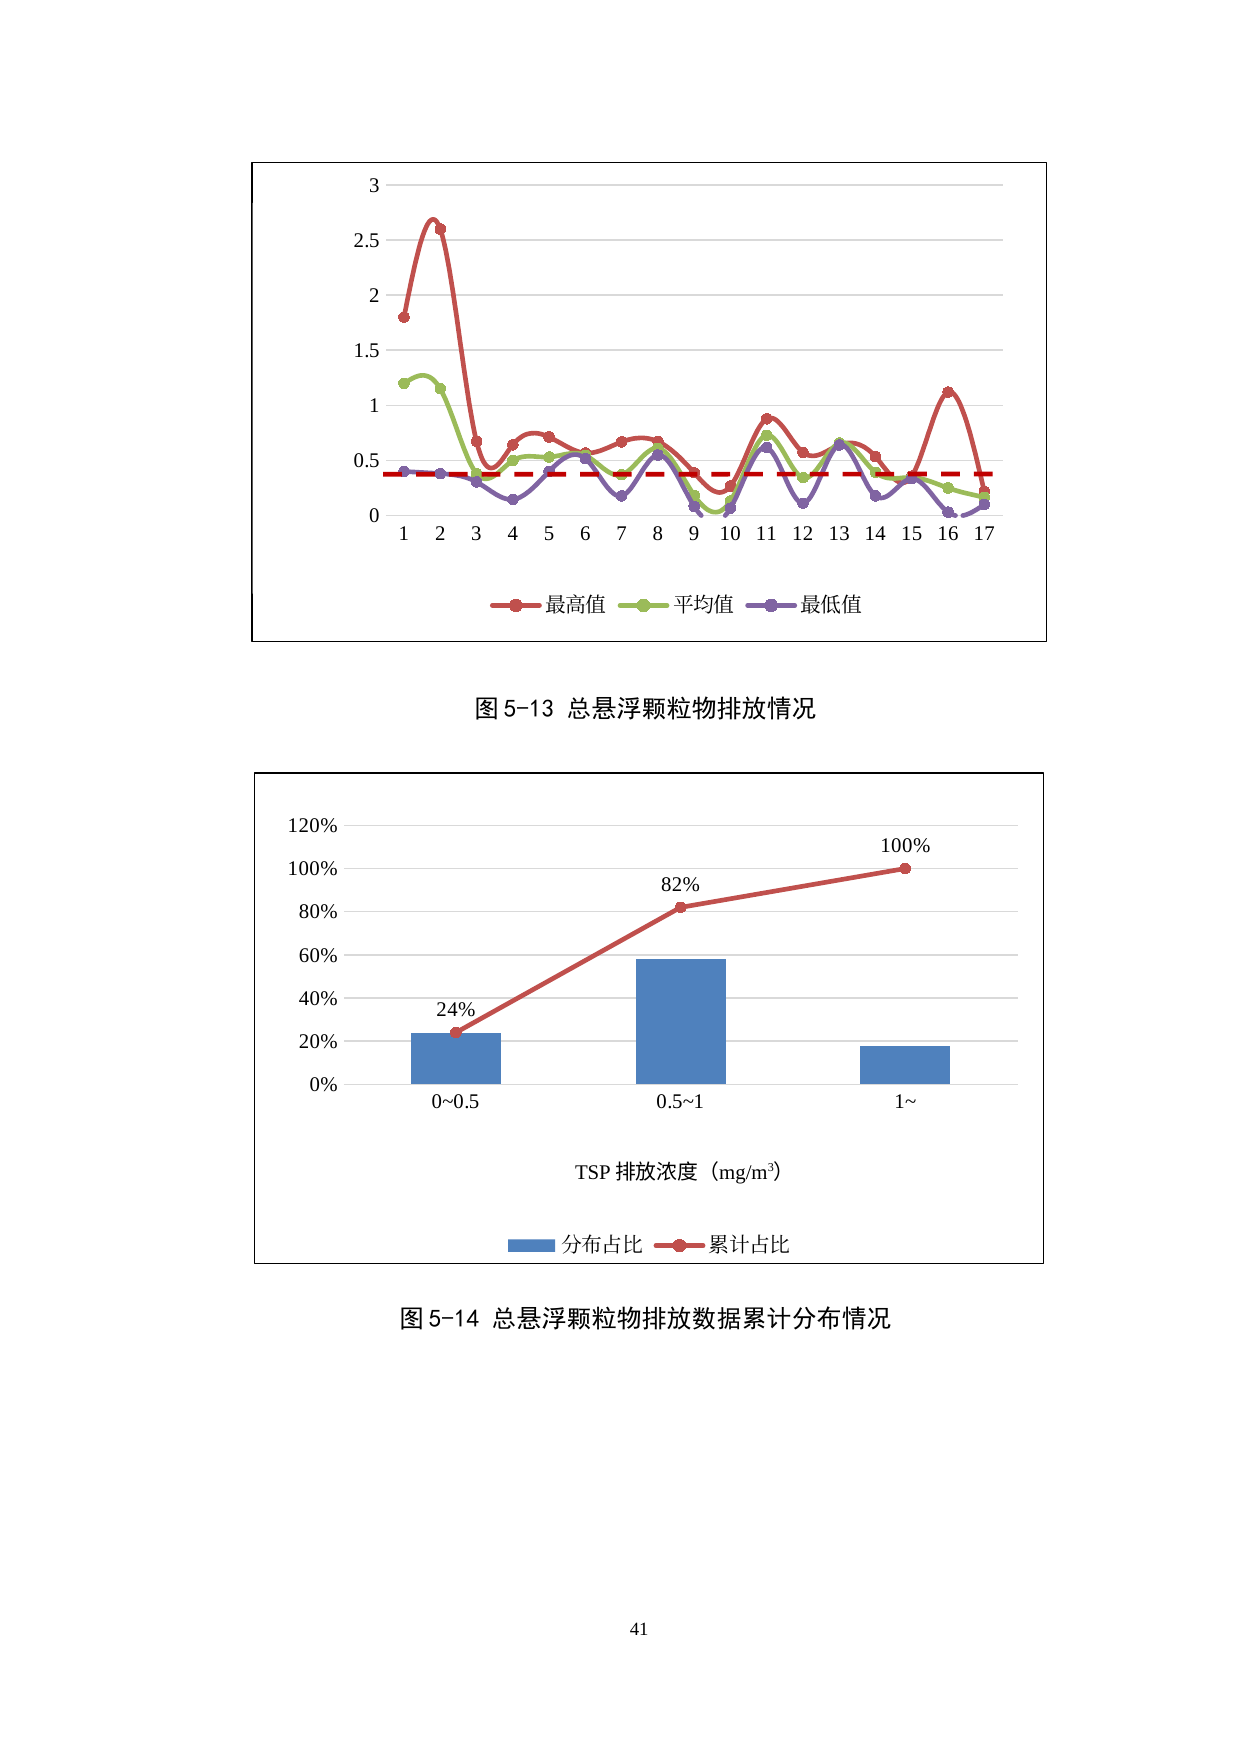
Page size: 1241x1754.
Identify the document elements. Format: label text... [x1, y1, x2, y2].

text 图5-13 总悬浮颗粒物排放情况 [177, 689, 1063, 724]
text 图5-14 总悬浮颗粒物排放数据累计分布情况 [177, 1300, 1063, 1334]
